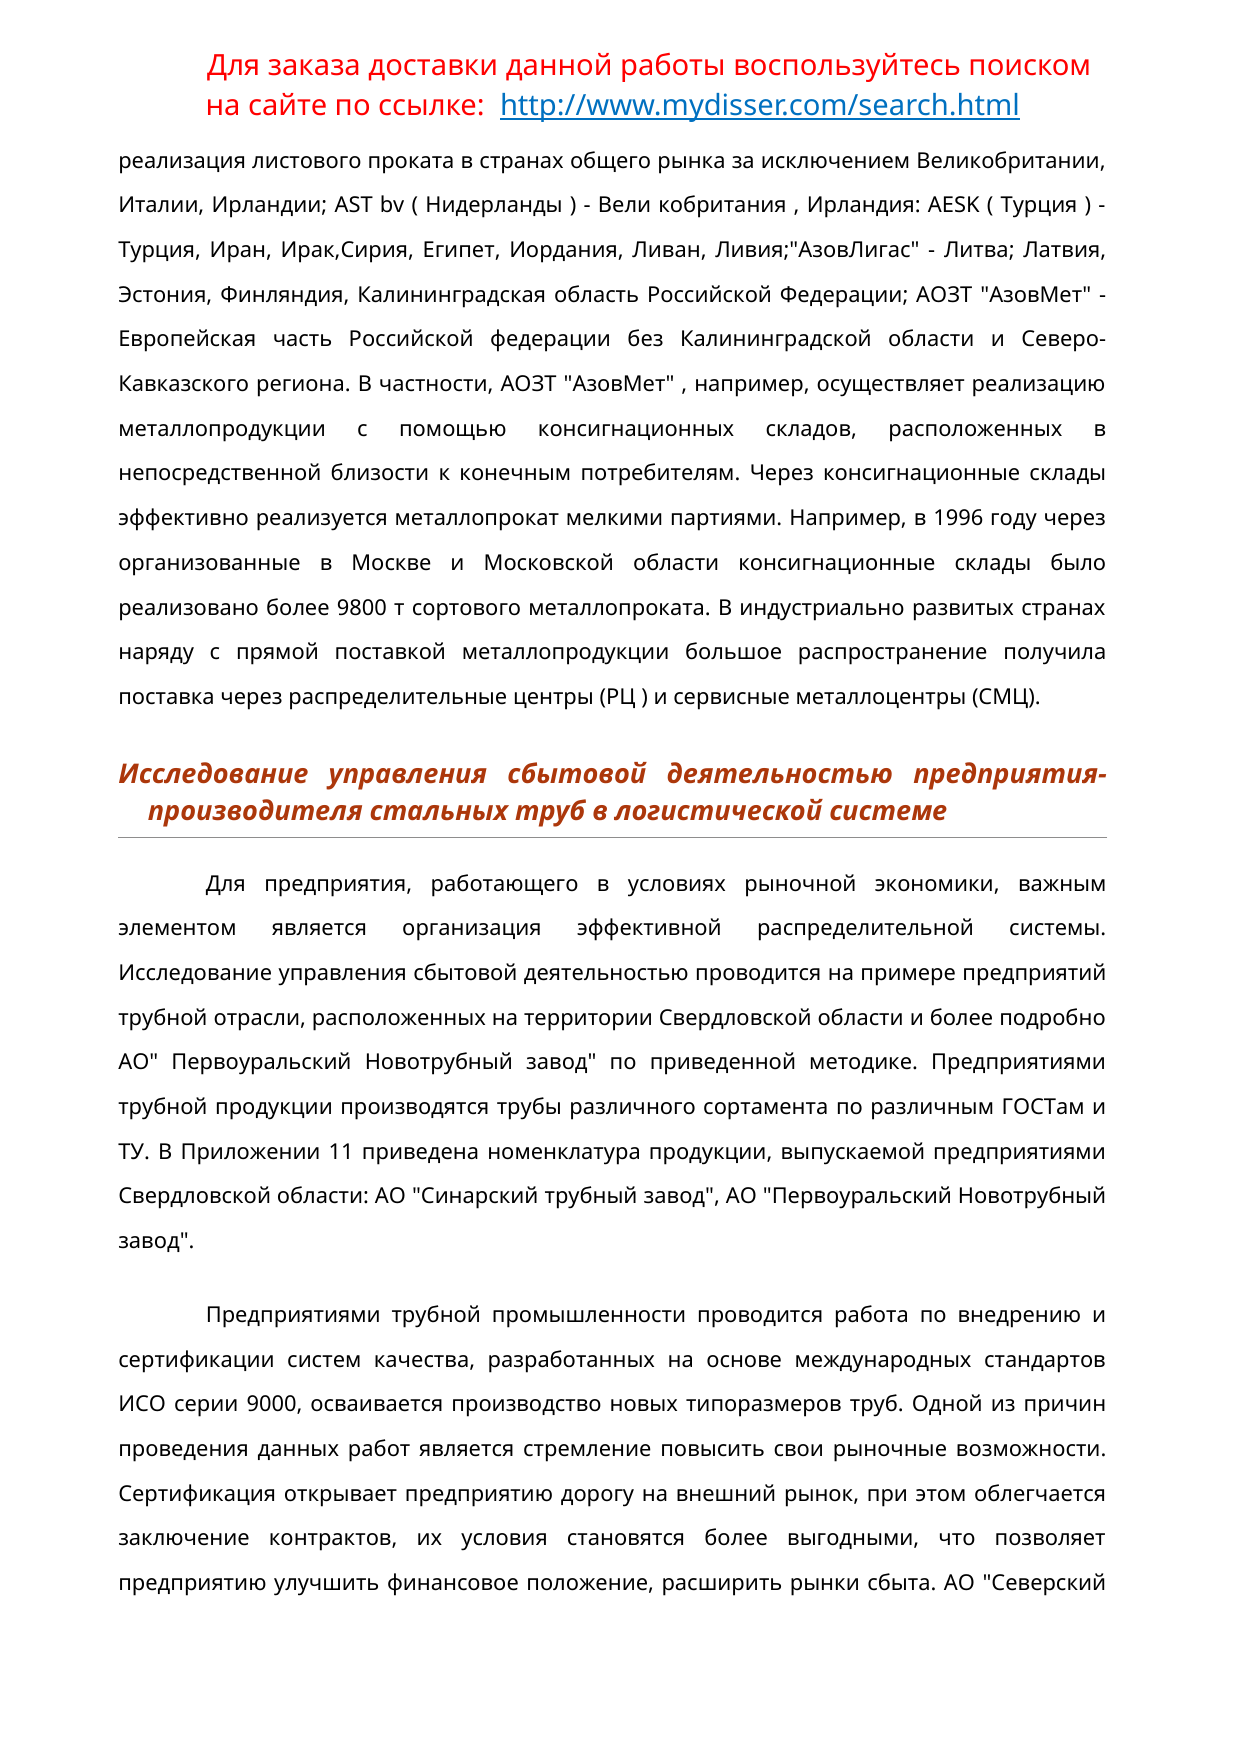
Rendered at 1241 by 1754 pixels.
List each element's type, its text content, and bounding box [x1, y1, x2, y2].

subtitle Исследование управления сбытовой деятельностью предприятия-производителя стальных труб в логистической системе [118, 755, 1107, 837]
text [118, 144, 1107, 711]
text Для предприятия, работающего в условиях рыночной экономики, важным элементом является организация эффективной распределительной системы. Исследование управления сбытовой деятельностью проводится на примере предприятий трубной отрасли, расположенных на территории Свердловской области и более подробно АО" Первоуральский Новотрубный завод" по приведенной методике. Предприятиями трубной продукции производятся трубы различного сортамента по различным ГОСТам и ТУ. В Приложении 11 приведена номенклатура продукции, выпускаемой предприятиями Свердловской области: АО "Синарский трубный завод", АО "Первоуральский Новотрубный завод". [118, 867, 1107, 1255]
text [118, 1299, 1107, 1597]
